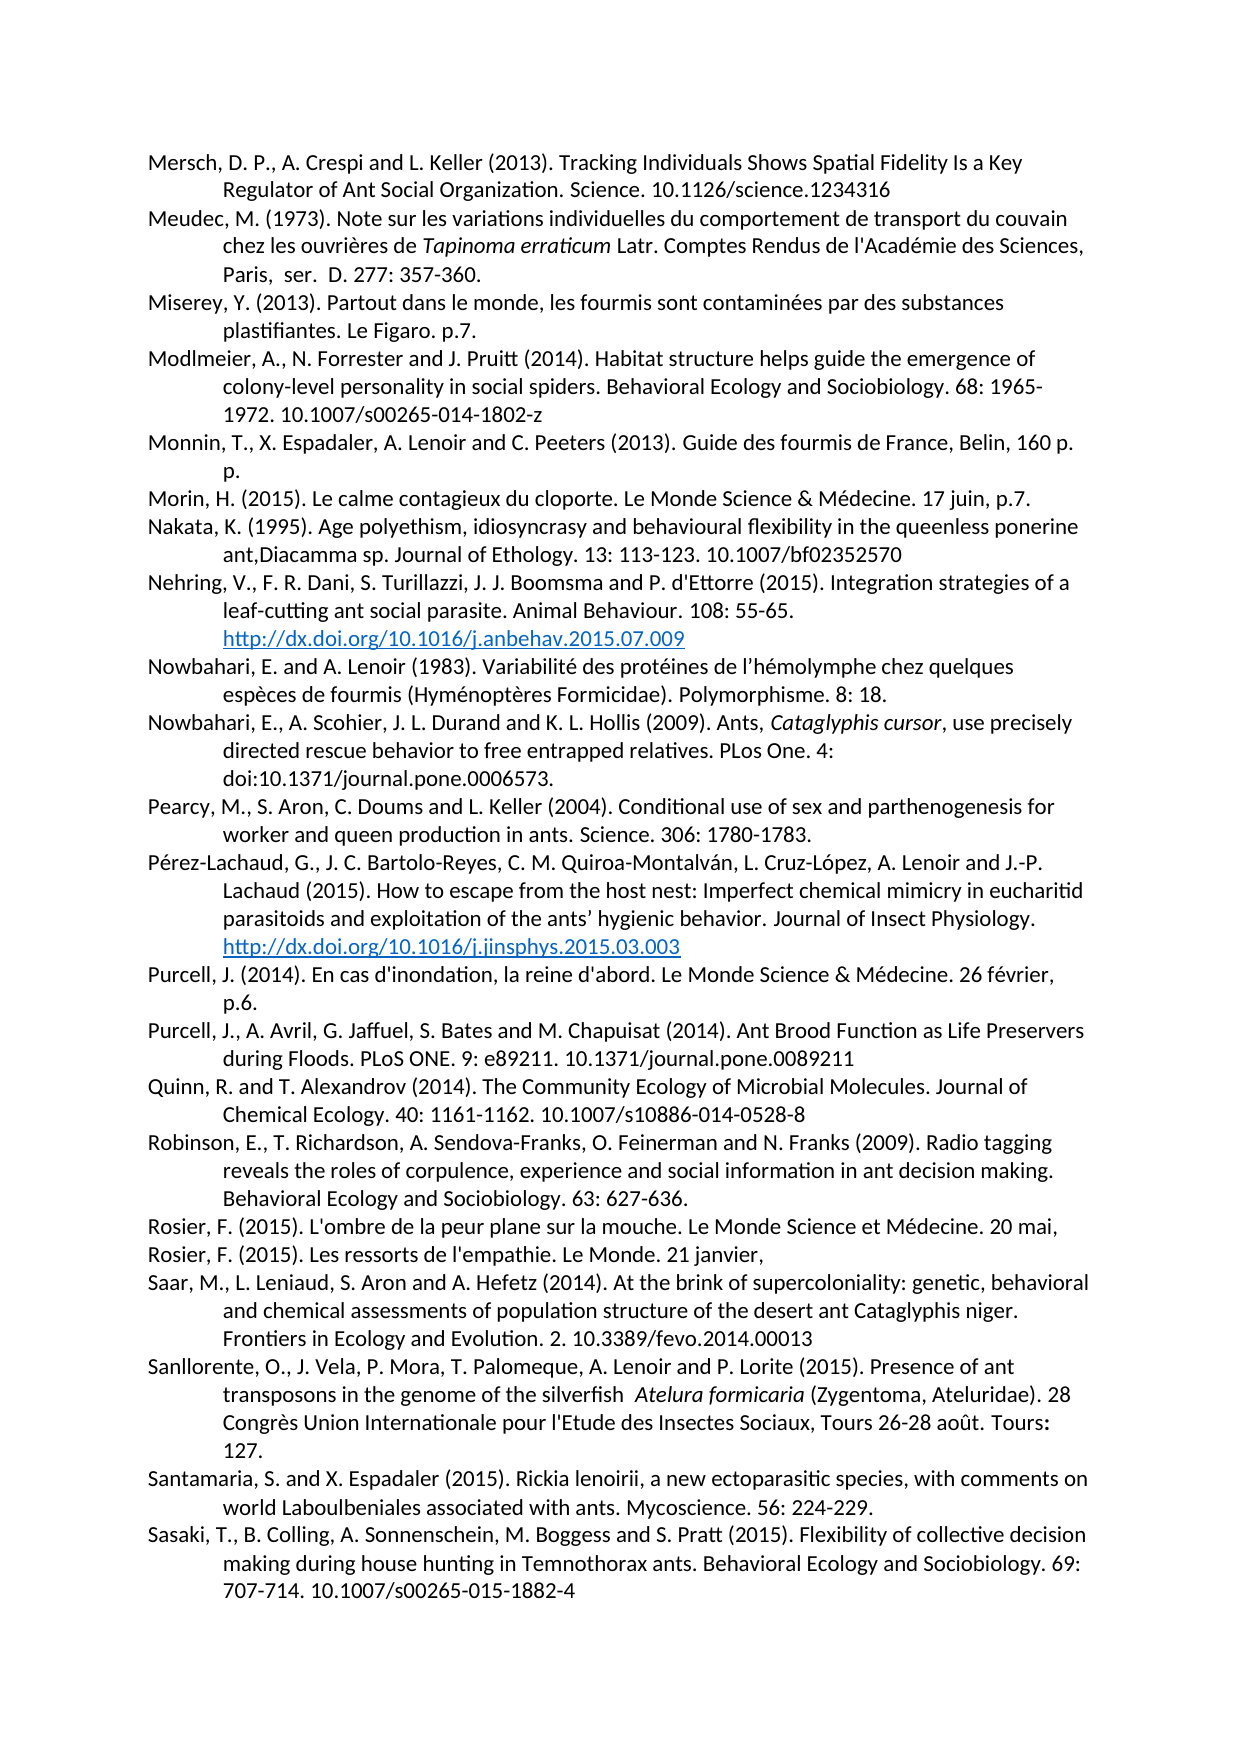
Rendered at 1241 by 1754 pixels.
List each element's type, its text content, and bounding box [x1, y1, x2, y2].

text Pearcy, M., S. Aron, C. Doums and L. Keller (2004). Conditional use of sex and parthenogenesis for worker and queen production in ants. Science. 306: 1780-1783. [148, 792, 1093, 848]
text Modlmeier, A., N. Forrester and J. Pruitt (2014). Habitat structure helps guide the emergence of colony-level personality in social spiders. Behavioral Ecology and Sociobiology. 68: 1965-1972. 10.1007/s00265-014-1802-z [148, 344, 1093, 428]
text Rosier, F. (2015). Les ressorts de l'empathie. Le Monde. 21 janvier, [148, 1240, 1093, 1268]
text Nowbahari, E. and A. Lenoir (1983). Variabilité des protéines de l’hémolymphe chez quelques espèces de fourmis (Hyménoptères Formicidae). Polymorphisme. 8: 18. [148, 652, 1093, 708]
text Nakata, K. (1995). Age polyethism, idiosyncrasy and behavioural flexibility in the queenless ponerine ant,Diacamma sp. Journal of Ethology. 13: 113-123. 10.1007/bf02352570 [148, 512, 1093, 568]
text Saar, M., L. Leniaud, S. Aron and A. Hefetz (2014). At the brink of supercoloniality: genetic, behavioral and chemical assessments of population structure of the desert ant Cataglyphis niger. Frontiers in Ecology and Evolution. 2. 10.3389/fevo.2014.00013 [148, 1268, 1093, 1352]
text Rosier, F. (2015). L'ombre de la peur plane sur la mouche. Le Monde Science et Médecine. 20 mai, [148, 1212, 1093, 1240]
text Quinn, R. and T. Alexandrov (2014). The Community Ecology of Microbial Molecules. Journal of Chemical Ecology. 40: 1161-1162. 10.1007/s10886-014-0528-8 [148, 1072, 1093, 1128]
text Morin, H. (2015). Le calme contagieux du cloporte. Le Monde Science & Médecine. 17 juin, p.7. [148, 484, 1093, 512]
text Santamaria, S. and X. Espadaler (2015). Rickia lenoirii, a new ectoparasitic species, with comments on world Laboulbeniales associated with ants. Mycoscience. 56: 224-229. [148, 1464, 1093, 1521]
text Meudec, M. (1973). Note sur les variations individuelles du comportement de transport du couvain chez les ouvrières de Tapinoma erraticum Latr. Comptes Rendus de l'Académie des Sciences, Paris, ser. D. 277: 357-360. [148, 204, 1093, 288]
text Purcell, J. (2014). En cas d'inondation, la reine d'abord. Le Monde Science & Médecine. 26 février, p.6. [148, 960, 1093, 1016]
text Sanllorente, O., J. Vela, P. Mora, T. Palomeque, A. Lenoir and P. Lorite (2015). Presence of ant transposons in the genome of the silverfish Atelura formicaria (Zygentoma, Ateluridae). 28 Congrès Union Internationale pour l'Etude des Insectes Sociaux, Tours 26-28 août. Tours: 127. [148, 1352, 1093, 1464]
text Sasaki, T., B. Colling, A. Sonnenschein, M. Boggess and S. Pratt (2015). Flexibility of collective decision making during house hunting in Temnothorax ants. Behavioral Ecology and Sociobiology. 69: 707-714. 10.1007/s00265-015-1882-4 [148, 1521, 1093, 1605]
text Mersch, D. P., A. Crespi and L. Keller (2013). Tracking Individuals Shows Spatial Fidelity Is a Key Regulator of Ant Social Organization. Science. 10.1126/science.1234316 [148, 148, 1093, 204]
text Pérez-Lachaud, G., J. C. Bartolo-Reyes, C. M. Quiroa-Montalván, L. Cruz-López, A. Lenoir and J.-P. Lachaud (2015). How to escape from the host nest: Imperfect chemical mimicry in eucharitid parasitoids and exploitation of the ants’ hygienic behavior. Journal of Insect Physiology. http://dx.doi.org/10.1016/j.jinsphys.2015.03.003 [148, 848, 1093, 960]
text Miserey, Y. (2013). Partout dans le monde, les fourmis sont contaminées par des substances plastifiantes. Le Figaro. p.7. [148, 288, 1093, 344]
text Robinson, E., T. Richardson, A. Sendova-Franks, O. Feinerman and N. Franks (2009). Radio tagging reveals the roles of corpulence, experience and social information in ant decision making. Behavioral Ecology and Sociobiology. 63: 627-636. [148, 1128, 1093, 1212]
text Monnin, T., X. Espadaler, A. Lenoir and C. Peeters (2013). Guide des fourmis de France, Belin, 160 p. p. [148, 428, 1093, 484]
text Nehring, V., F. R. Dani, S. Turillazzi, J. J. Boomsma and P. d'Ettorre (2015). Integration strategies of a leaf-cutting ant social parasite. Animal Behaviour. 108: 55-65. http://dx.doi.org/10.1016/j.anbehav.2015.07.009 [148, 568, 1093, 652]
text Nowbahari, E., A. Scohier, J. L. Durand and K. L. Hollis (2009). Ants, Cataglyphis cursor, use precisely directed rescue behavior to free entrapped relatives. PLos One. 4: doi:10.1371/journal.pone.0006573. [148, 708, 1093, 792]
text Purcell, J., A. Avril, G. Jaffuel, S. Bates and M. Chapuisat (2014). Ant Brood Function as Life Preservers during Floods. PLoS ONE. 9: e89211. 10.1371/journal.pone.0089211 [148, 1016, 1093, 1072]
